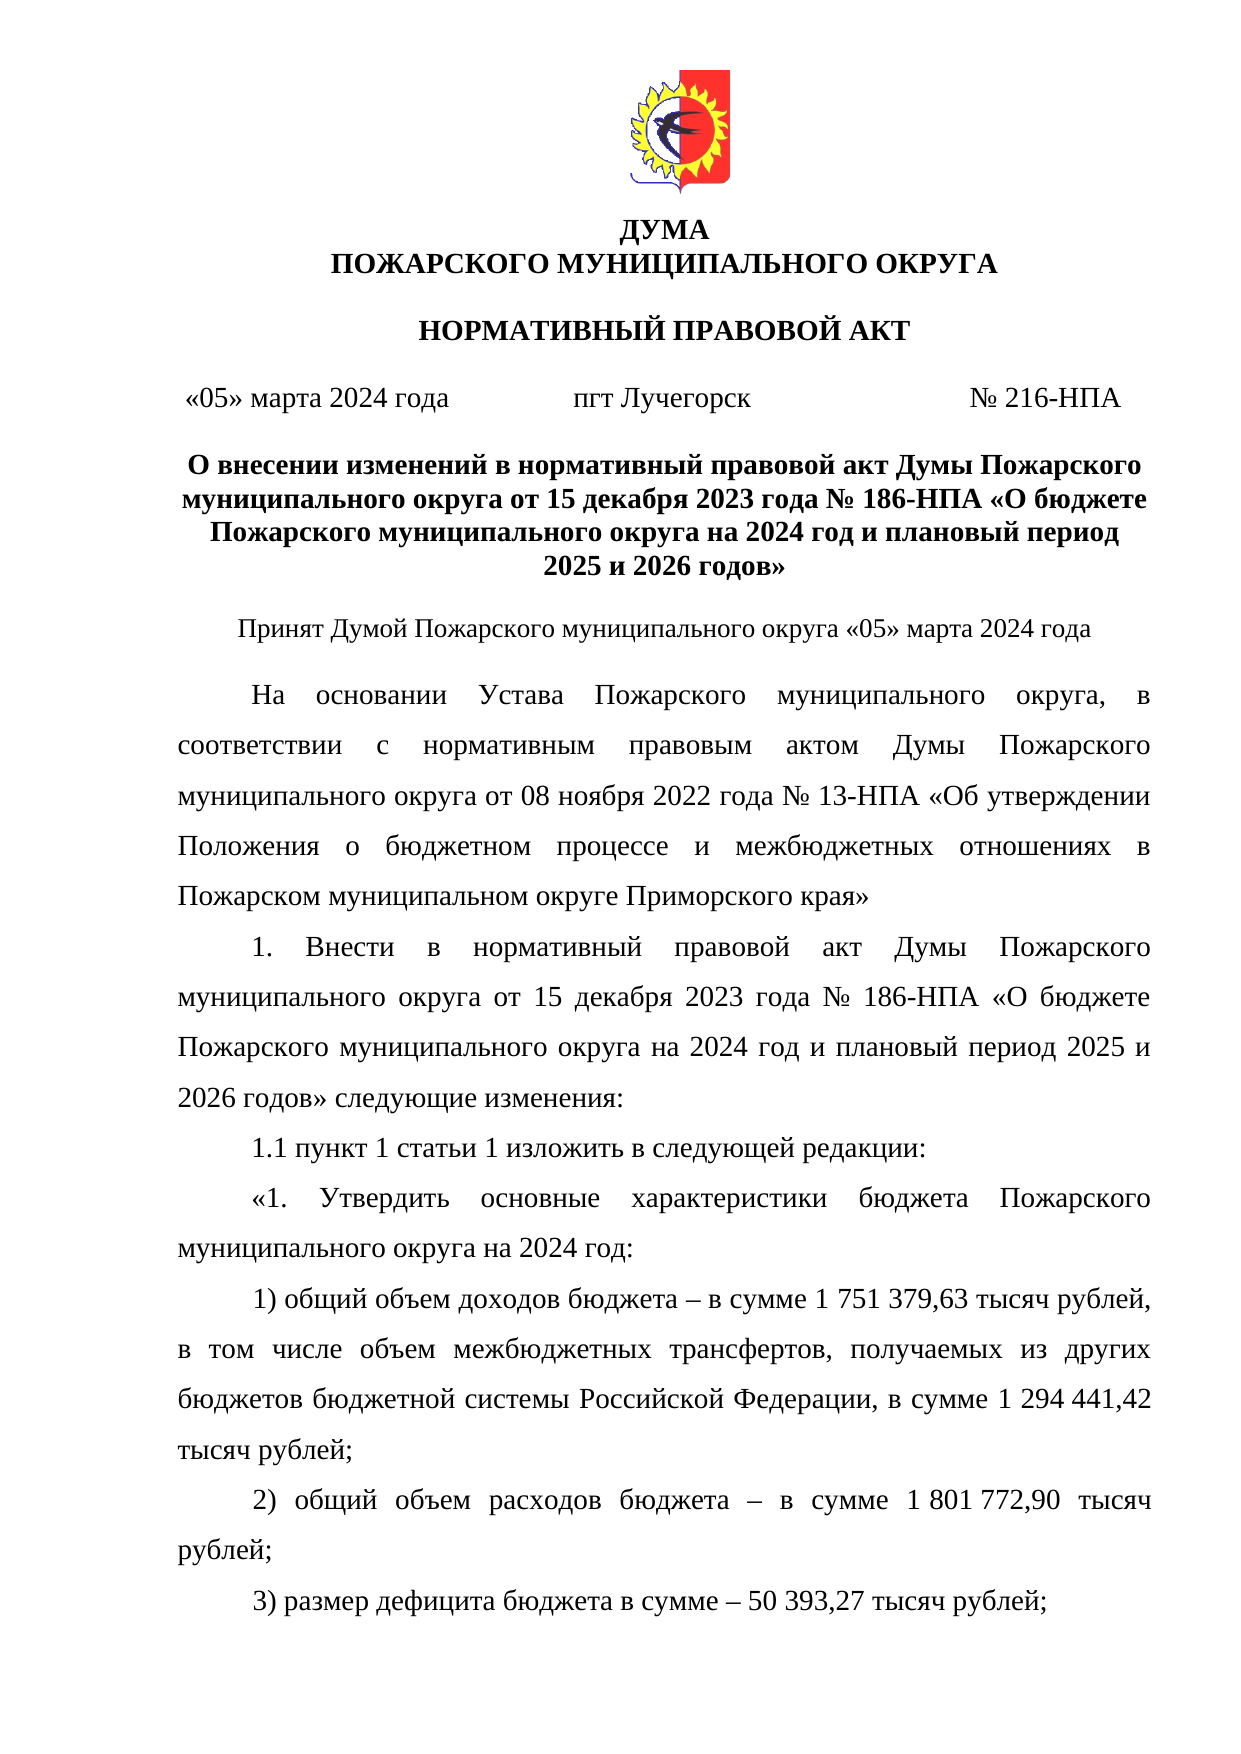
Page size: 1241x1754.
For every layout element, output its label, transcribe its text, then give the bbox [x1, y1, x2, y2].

text 1.1 пункт 1 статьи 1 изложить в следующей редакции: [177, 1130, 1152, 1163]
text НОРМАТИВНЫЙ ПРАВОВОЙ АКТ [177, 313, 1152, 347]
text 2) общий объем расходов бюджета – в сумме 1 801 772,90 тысяч рублей; [177, 1482, 1152, 1566]
text 1) общий объем доходов бюджета – в сумме 1 751 379,63 тысяч рублей, в том числе объем межбюджетных трансфертов, получаемых из других бюджетов бюджетной системы Российской Федерации, в сумме 1 294 441,42 тысяч рублей; [177, 1281, 1152, 1465]
text 1. Внести в нормативный правовой акт Думы Пожарского муниципального округа от 15 декабря 2023 года № 186-НПА «О бюджете Пожарского муниципального округа на 2024 год и плановый период 2025 и 2026 годов» следующие изменения: [177, 929, 1152, 1113]
text ДУМА [177, 212, 1152, 246]
text На основании Устава Пожарского муниципального округа, в соответствии с нормативным правовым актом Думы Пожарского муниципального округа от 08 ноября 2022 года № 13-НПА «Об утверждении Положения о бюджетном процессе и межбюджетных отношениях в Пожарском муниципальном округе Приморского края» [177, 677, 1152, 912]
text «05» марта 2024 года пгт Лучегорск № 216-НПА [177, 380, 1152, 414]
text Принят Думой Пожарского муниципального округа «05» марта 2024 года [177, 612, 1152, 644]
text 2025 и 2026 годов» [177, 548, 1152, 581]
text Глава Пожарского муниципального округа В.М. Козак [630, 70, 731, 194]
text ПОЖАРСКОГО МУНИЦИПАЛЬНОГО ОКРУГА [177, 246, 1152, 279]
text «1. Утвердить основные характеристики бюджета Пожарского муниципального округа на 2024 год: [177, 1180, 1152, 1264]
text 3) размер дефицита бюджета в сумме – 50 393,27 тысяч рублей; [177, 1583, 1152, 1616]
text О внесении изменений в нормативный правовой акт Думы Пожарского муниципального округа от 15 декабря 2023 года № 186-НПА «О бюджете Пожарского муниципального округа на 2024 год и плановый период [177, 447, 1152, 548]
